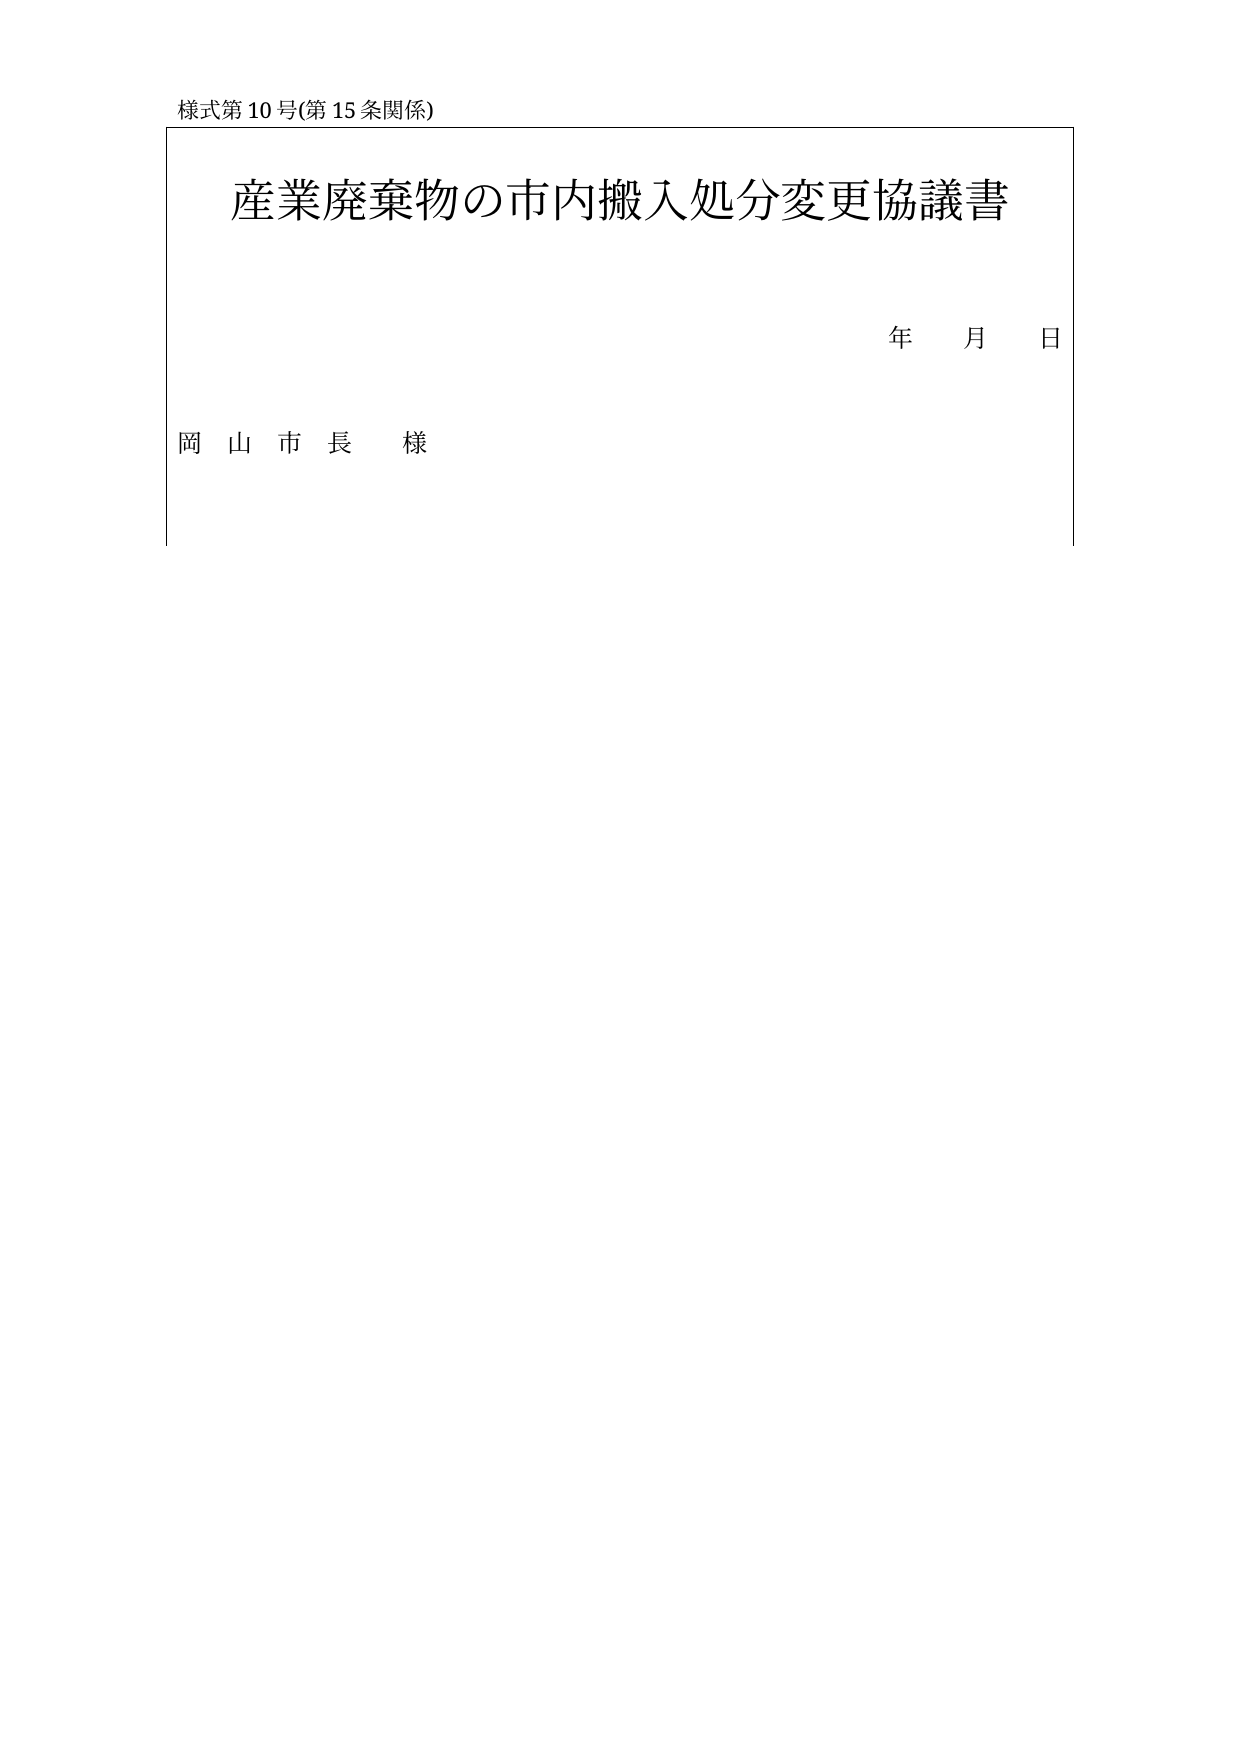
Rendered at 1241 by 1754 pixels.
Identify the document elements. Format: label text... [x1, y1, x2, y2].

table_header 産業廃棄物の市内搬入処分変更協議書 年 月 日 岡 山 市 長 様 [167, 128, 1073, 546]
text 様式第10号(第15条関係) [177, 92, 1063, 127]
